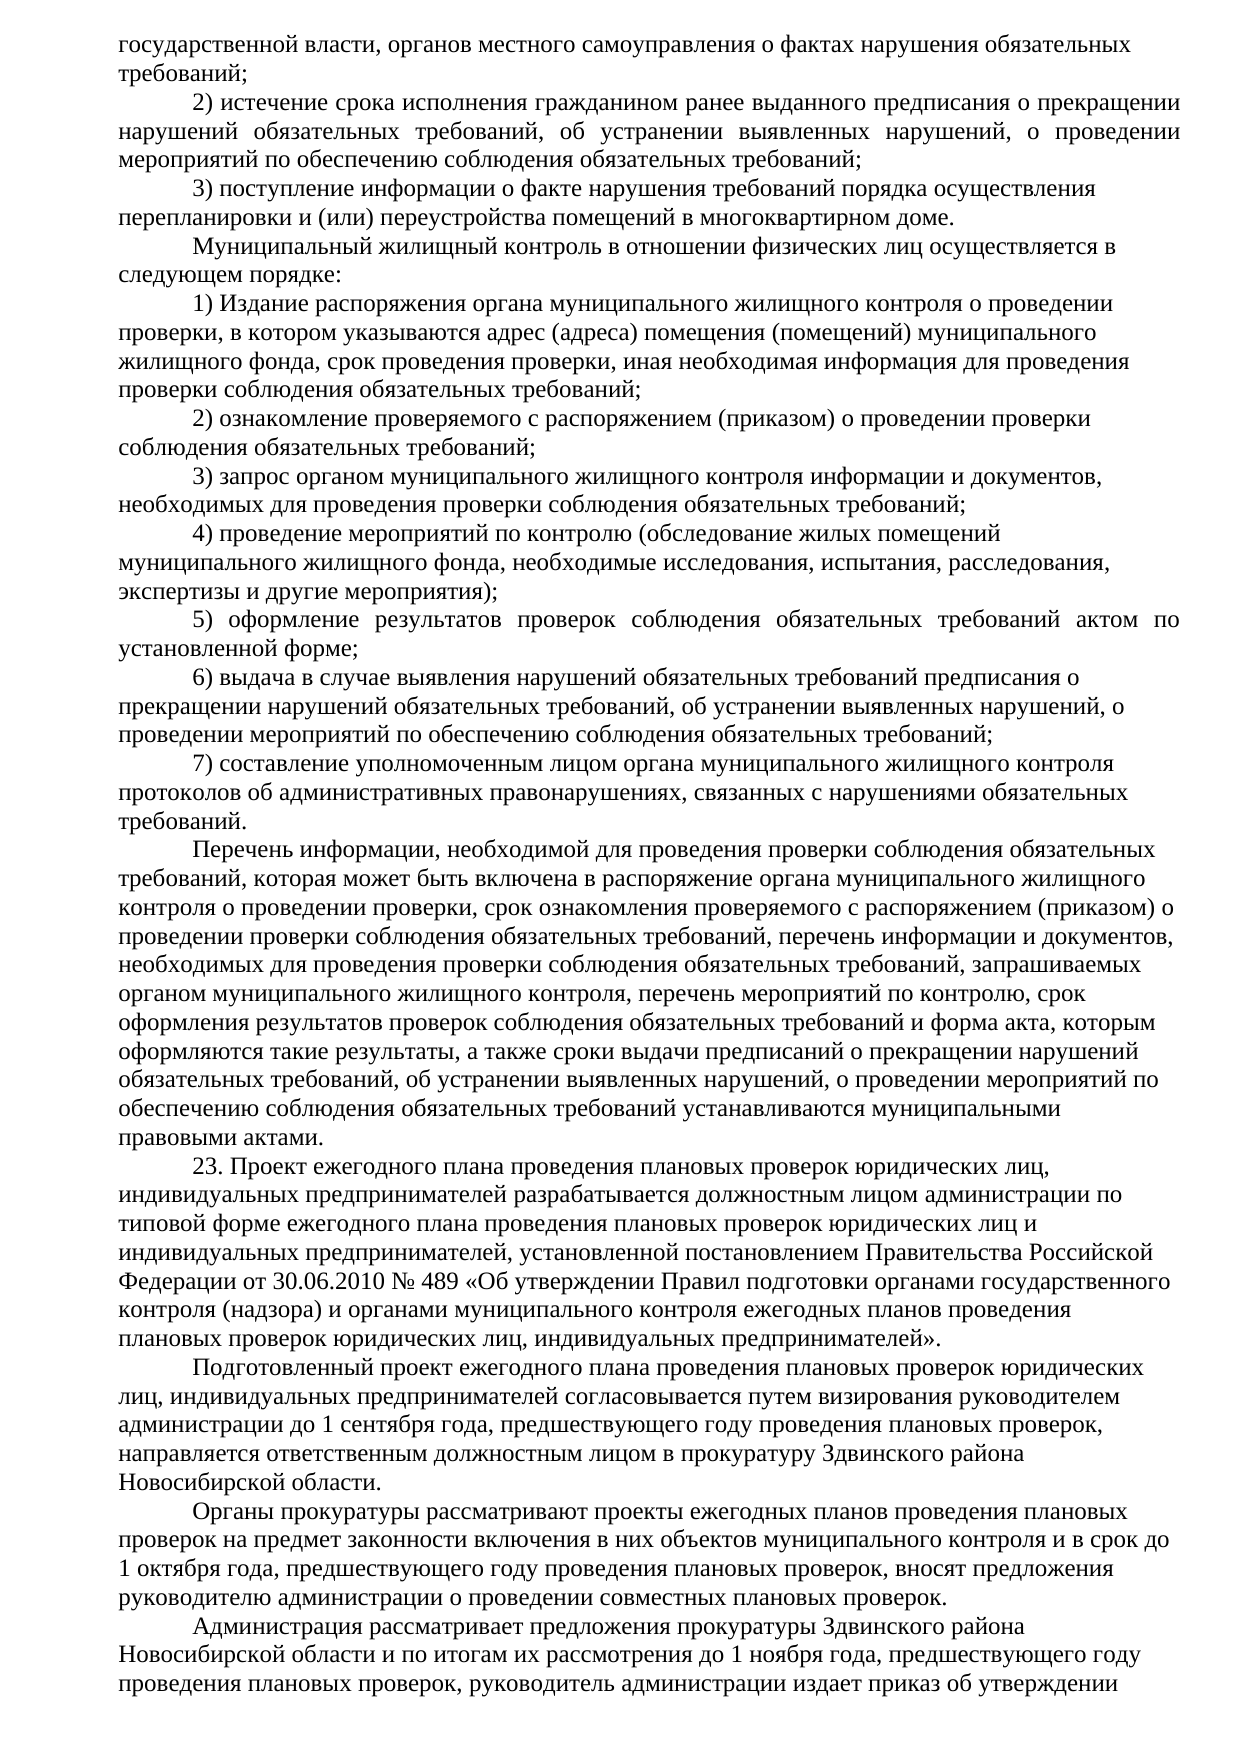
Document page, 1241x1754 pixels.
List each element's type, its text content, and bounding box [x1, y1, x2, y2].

text 2) ознакомление проверяемого с распоряжением (приказом) о проведении проверки соблюдения обязательных требований; [118, 403, 1181, 461]
text 3) поступление информации о факте нарушения требований порядка осуществления перепланировки и (или) переустройства помещений в многоквартирном доме. [118, 173, 1181, 231]
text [118, 1611, 1181, 1697]
text Органы прокуратуры рассматривают проекты ежегодных планов проведения плановых проверок на предмет законности включения в них объектов муниципального контроля и в срок до 1 октября года, предшествующего году проведения плановых проверок, вносят предложения руководителю администрации о проведении совместных плановых проверок. [118, 1496, 1181, 1611]
text Муниципальный жилищный контроль в отношении физических лиц осуществляется в следующем порядке: [118, 231, 1181, 288]
text 1) Издание распоряжения органа муниципального жилищного контроля о проведении проверки, в котором указываются адрес (адреса) помещения (помещений) муниципального жилищного фонда, срок проведения проверки, иная необходимая информация для проведения проверки соблюдения обязательных требований; [118, 288, 1181, 403]
text 23. Проект ежегодного плана проведения плановых проверок юридических лиц, индивидуальных предпринимателей разрабатывается должностным лицом администрации по типовой форме ежегодного плана проведения плановых проверок юридических лиц и индивидуальных предпринимателей, установленной постановлением Правительства Российской Федерации от 30.06.2010 № 489 «Об утверждении Правил подготовки органами государственного контроля (надзора) и органами муниципального контроля ежегодных планов проведения плановых проверок юридических лиц, индивидуальных предпринимателей». [118, 1151, 1181, 1352]
text 4) проведение мероприятий по контролю (обследование жилых помещений муниципального жилищного фонда, необходимые исследования, испытания, расследования, экспертизы и другие мероприятия); [118, 518, 1181, 604]
text 2) истечение срока исполнения гражданином ранее выданного предписания о прекращении нарушений обязательных требований, об устранении выявленных нарушений, о проведении мероприятий по обеспечению соблюдения обязательных требований; [118, 87, 1181, 173]
text 6) выдача в случае выявления нарушений обязательных требований предписания о прекращении нарушений обязательных требований, об устранении выявленных нарушений, о проведении мероприятий по обеспечению соблюдения обязательных требований; [118, 662, 1181, 748]
text Перечень информации, необходимой для проведения проверки соблюдения обязательных требований, которая может быть включена в распоряжение органа муниципального жилищного контроля о проведении проверки, срок ознакомления проверяемого с распоряжением (приказом) о проведении проверки соблюдения обязательных требований, перечень информации и документов, необходимых для проведения проверки соблюдения обязательных требований, запрашиваемых органом муниципального жилищного контроля, перечень мероприятий по контролю, срок оформления результатов проверок соблюдения обязательных требований и форма акта, которым оформляются такие результаты, а также сроки выдачи предписаний о прекращении нарушений обязательных требований, об устранении выявленных нарушений, о проведении мероприятий по обеспечению соблюдения обязательных требований устанавливаются муниципальными правовыми актами. [118, 834, 1181, 1151]
text 3) запрос органом муниципального жилищного контроля информации и документов, необходимых для проведения проверки соблюдения обязательных требований; [118, 461, 1181, 518]
text Подготовленный проект ежегодного плана проведения плановых проверок юридических лиц, индивидуальных предпринимателей согласовывается путем визирования руководителем администрации до 1 сентября года, предшествующего году проведения плановых проверок, направляется ответственным должностным лицом в прокуратуру Здвинского района Новосибирской области. [118, 1352, 1181, 1496]
text 5) оформление результатов проверок соблюдения обязательных требований актом по установленной форме; [118, 604, 1181, 662]
text 7) составление уполномоченным лицом органа муниципального жилищного контроля протоколов об административных правонарушениях, связанных с нарушениями обязательных требований. [118, 748, 1181, 834]
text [118, 29, 1181, 87]
